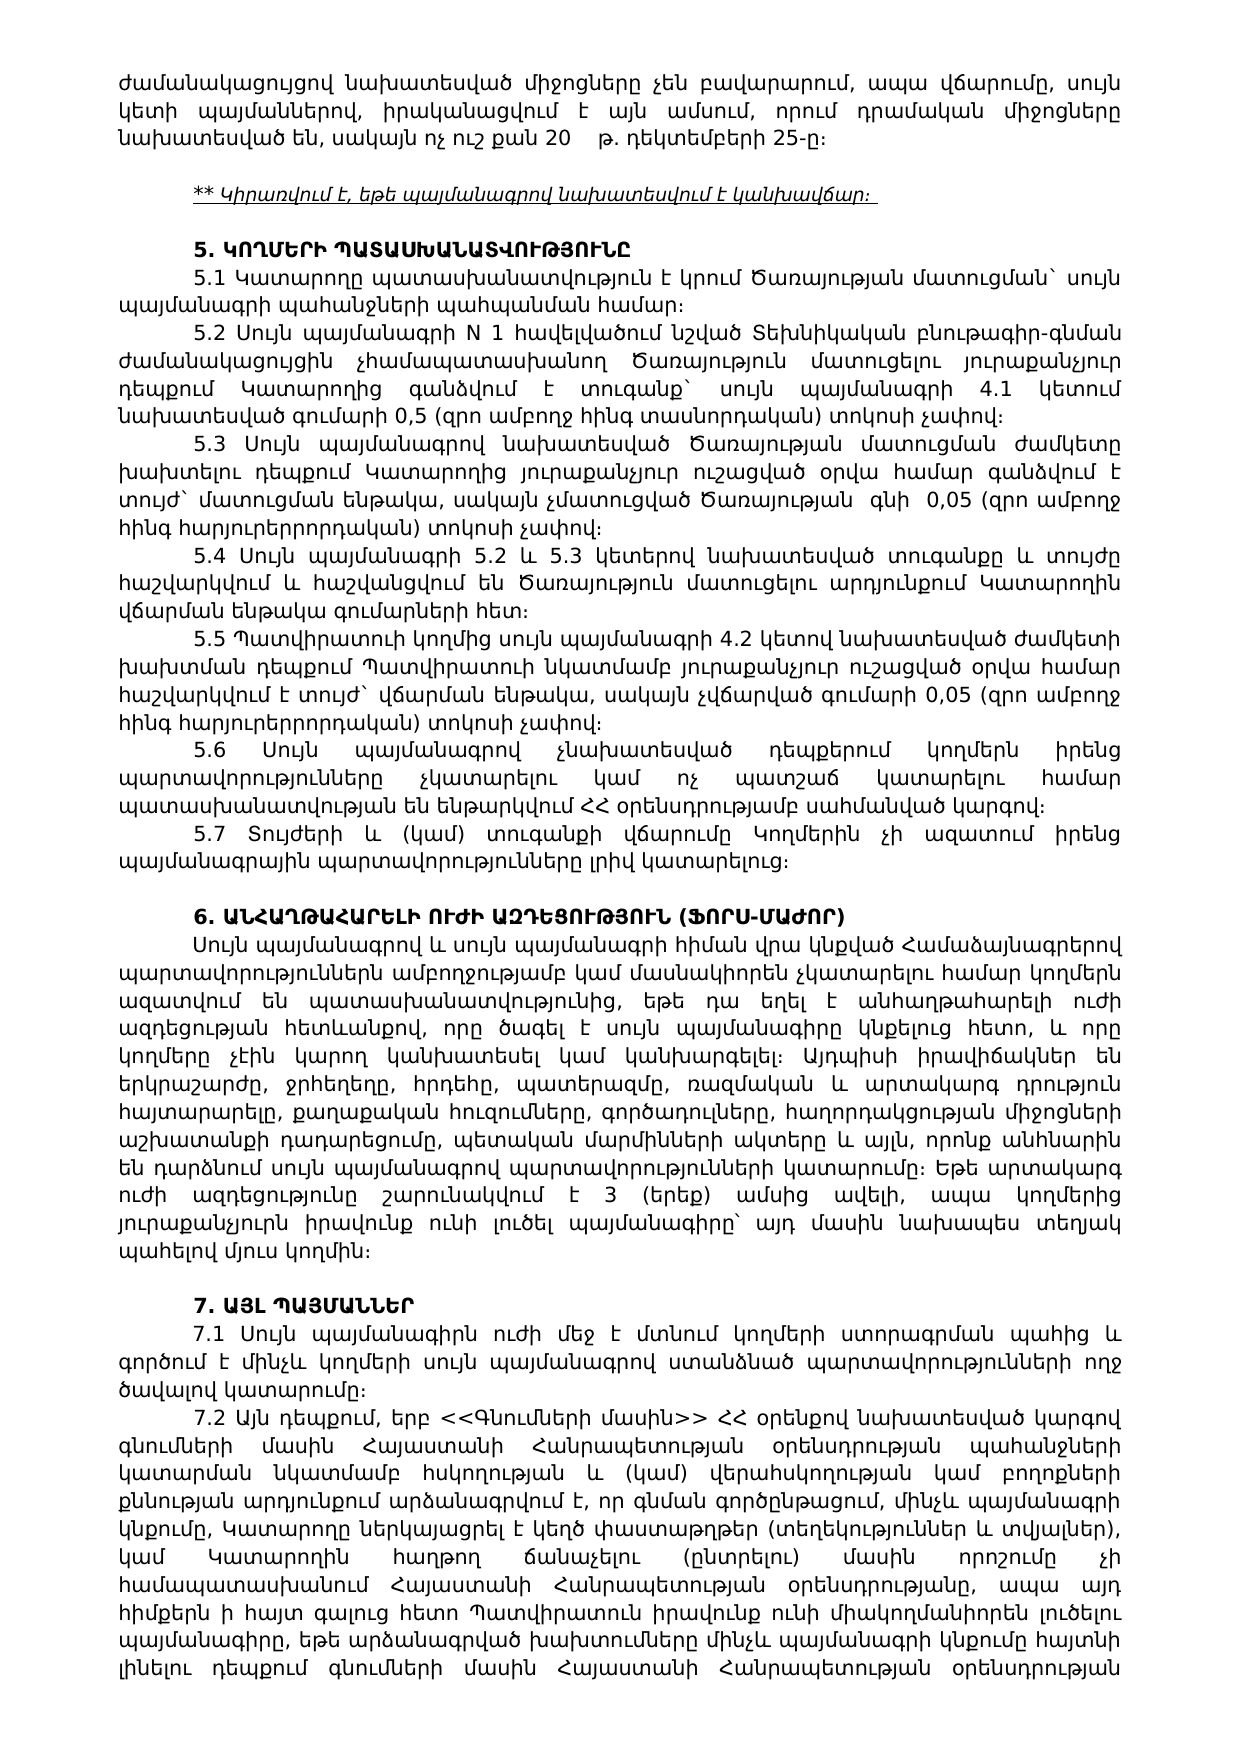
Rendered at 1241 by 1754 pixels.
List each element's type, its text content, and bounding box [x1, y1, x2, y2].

text 5.3 Սույն պայմանագրով նախատեսված Ծառայության մատուցման ժամկետը խախտելու դեպքում Կատարողից յուրաքանչյուր ուշացված օրվա համար գանձվում է տույժ` մատուցման ենթակա, սակայն չմատուցված Ծառայության գնի 0,05 (զրո ամբողջ հինգ հարյուրերրորդական) տոկոսի չափով։ [118, 432, 1122, 540]
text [118, 71, 1122, 151]
text ** Կիրառվում է, եթե պայմանագրով նախատեսվում է կանխավճար։ [118, 182, 1122, 206]
text 5.2 Սույն պայմանագրի N 1 հավելվածում նշված Տեխնիկական բնութագիր-գնման ժամանակացույցին չհամապատասխանող Ծառայություն մատուցելու յուրաքանչյուր դեպքում Կատարողից գանձվում է տուգանք` սույն պայմանագրի 4.1 կետում նախատեսված գումարի 0,5 (զրո ամբողջ հինգ տասնորդական) տոկոսի չափով։ [118, 321, 1122, 429]
text 7. ԱՅԼ ՊԱՅՄԱՆՆԵՐ [118, 1294, 1122, 1319]
text 7.1 Սույն պայմանագիրն ուժի մեջ է մտնում կողմերի ստորագրման պահից և գործում է մինչև կողմերի սույն պայմանագրով ստանձնած պարտավորությունների ողջ ծավալով կատարումը։ [118, 1322, 1122, 1402]
text 5. ԿՈՂՄԵՐԻ ՊԱՏԱՍԽԱՆԱՏՎՈՒԹՅՈՒՆԸ [118, 238, 1122, 262]
text 5.6 Սույն պայմանագրով չնախատեսված դեպքերում կողմերն իրենց պարտավորությունները չկատարելու կամ ոչ պատշաճ կատարելու համար պատասխանատվության են ենթարկվում ՀՀ օրենսդրությամբ սահմանված կարգով։ [118, 738, 1122, 818]
text 5.7 Տույժերի և (կամ) տուգանքի վճարումը Կողմերին չի ազատում իրենց պայմանագրային պարտավորությունները լրիվ կատարելուց։ [118, 822, 1122, 874]
text 5.5 Պատվիրատուի կողմից սույն պայմանագրի 4.2 կետով նախատեսված ժամկետի խախտման դեպքում Պատվիրատուի նկատմամբ յուրաքանչյուր ուշացված օրվա համար հաշվարկվում է տույժ` վճարման ենթակա, սակայն չվճարված գումարի 0,05 (զրո ամբողջ հինգ հարյուրերրորդական) տոկոսի չափով։ [118, 627, 1122, 735]
text 5.1 Կատարողը պատասխանատվություն է կրում Ծառայության մատուցման` սույն պայմանագրի պահանջների պահպանման համար։ [118, 266, 1122, 318]
text 5.4 Սույն պայմանագրի 5.2 և 5.3 կետերով նախատեսված տուգանքը և տույժը հաշվարկվում և հաշվանցվում են Ծառայություն մատուցելու արդյունքում Կատարողին վճարման ենթակա գումարների հետ։ [118, 544, 1122, 623]
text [118, 1406, 1122, 1680]
text Սույն պայմանագրով և սույն պայմանագրի հիման վրա կնքված Համաձայնագրերով պարտավորություններն ամբողջությամբ կամ մասնակիորեն չկատարելու համար կողմերն ազատվում են պատասխանատվությունից, եթե դա եղել է անհաղթահարելի ուժի ազդեցության հետևանքով, որը ծագել է սույն պայմանագիրը կնքելուց հետո, և որը կողմերը չէին կարող կանխատեսել կամ կանխարգելել։ Այդպիսի իրավիճակներ են երկրաշարժը, ջրհեղեղը, հրդեհը, պատերազմը, ռազմական և արտակարգ դրություն հայտարարելը, քաղաքական հուզումները, գործադուլները, հաղորդակցության միջոցների աշխատանքի դադարեցումը, պետական մարմինների ակտերը և այլն, որոնք անհնարին են դարձնում սույն պայմանագրով պարտավորությունների կատարումը։ Եթե արտակարգ ուժի ազդեցությունը շարունակվում է 3 (երեք) ամսից ավելի, ապա կողմերից յուրաքանչյուրն իրավունք ունի լուծել պայմանագիրը՝ այդ մասին նախապես տեղյակ պահելով մյուս կողմին։ [118, 933, 1122, 1263]
text 6. ԱՆՀԱՂԹԱՀԱՐԵԼԻ ՈՒԺԻ ԱԶԴԵՑՈՒԹՅՈՒՆ (ՖՈՐՍ-ՄԱԺՈՐ) [118, 905, 1122, 929]
